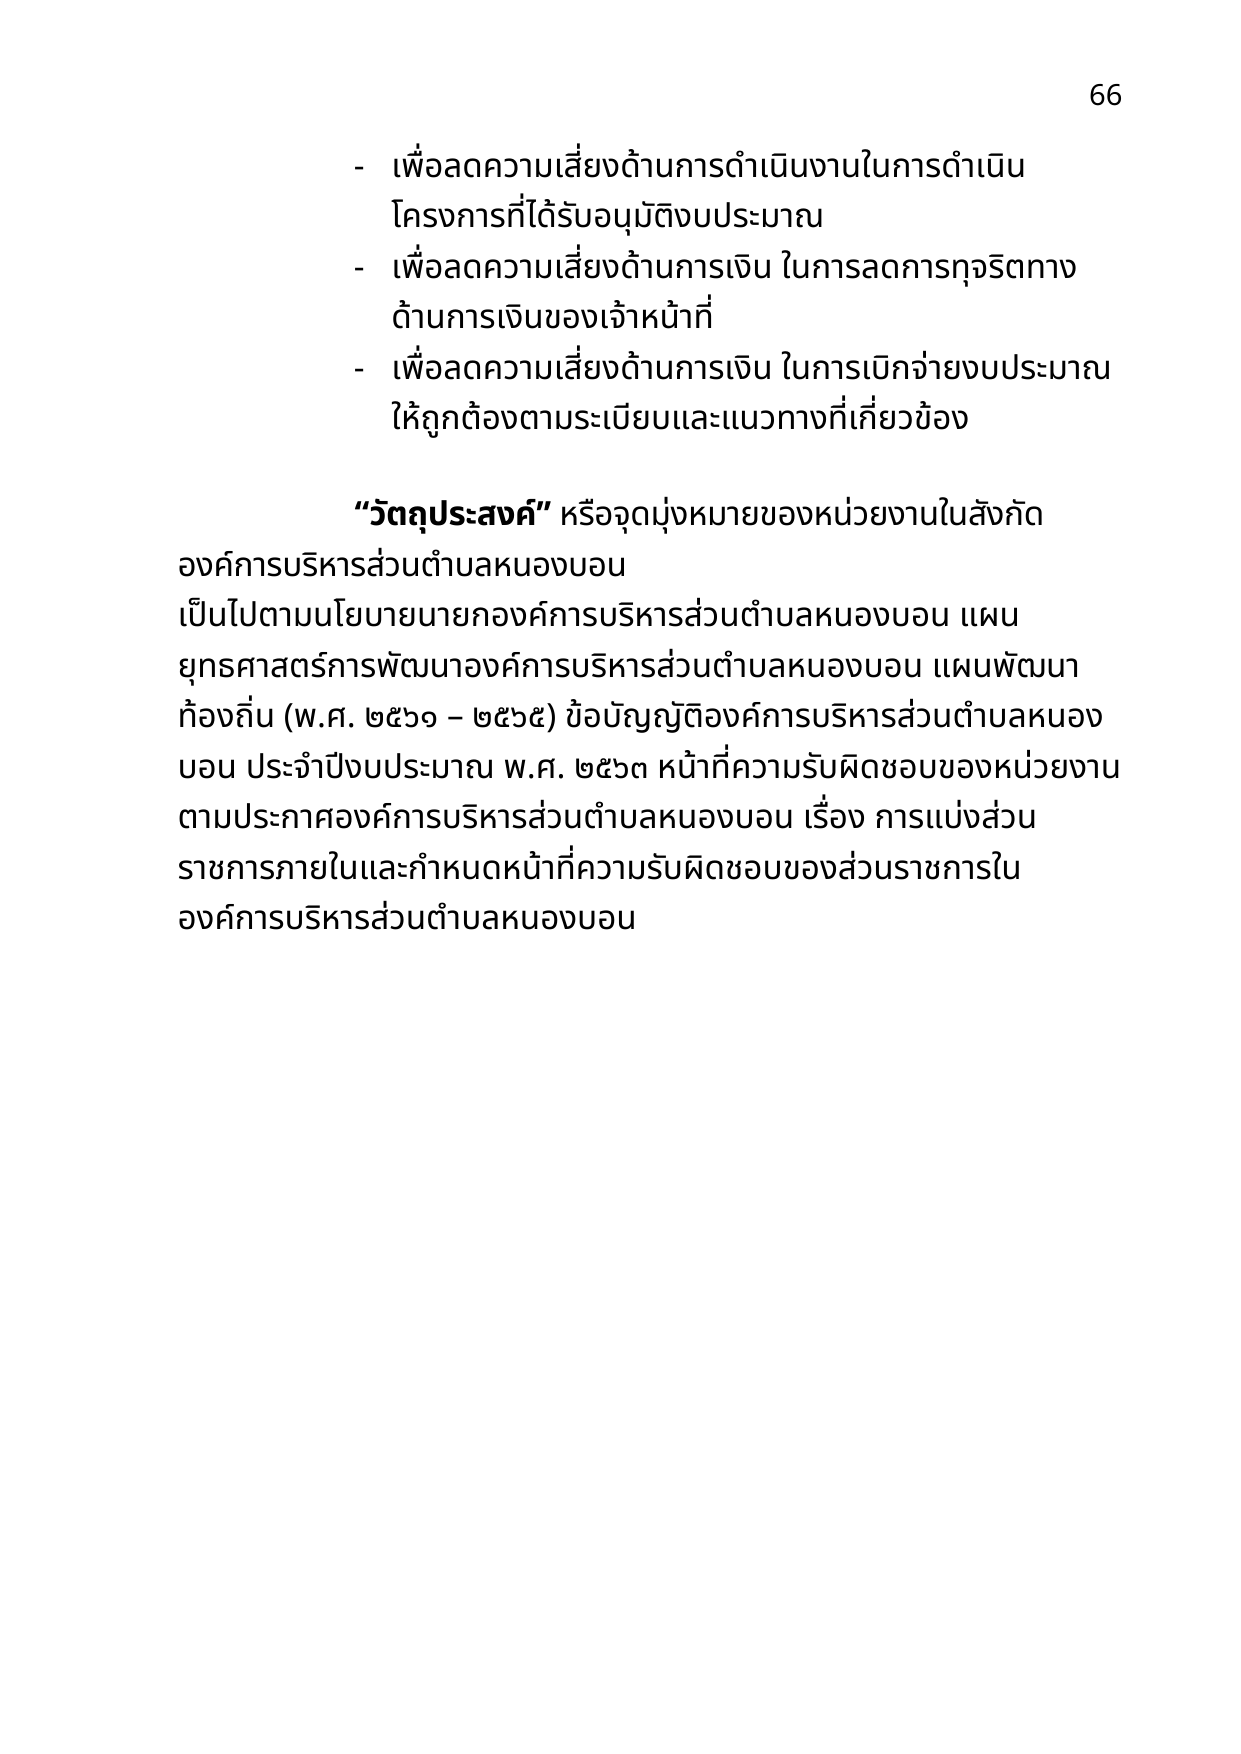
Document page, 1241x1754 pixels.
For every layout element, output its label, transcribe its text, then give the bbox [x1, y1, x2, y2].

list เพื่อลดความเสี่ยงด้านการเงิน ในการลดการทุจริตทางด้านการเงินของเจ้าหน้าที่ [354, 243, 1122, 344]
list เพื่อลดความเสี่ยงด้านการเงิน ในการเบิกจ่ายงบประมาณให้ถูกต้องตามระเบียบและแนวทางที่เกี่ยวข้อง [354, 344, 1122, 445]
list เพื่อลดความเสี่ยงด้านการดำเนินงานในการดำเนินโครงการที่ได้รับอนุมัติงบประมาณ [354, 142, 1122, 243]
text “วัตถุประสงค์” หรือจุดมุ่งหมายของหน่วยงานในสังกัดองค์การบริหารส่วนตำบลหนองบอน เป็นไปตามนโยบายนายกองค์การบริหารส่วนตำบลหนองบอน แผนยุทธศาสตร์การพัฒนาองค์การบริหารส่วนตำบลหนองบอน แผนพัฒนาท้องถิ่น (พ.ศ. ๒๕๖๑ – ๒๕๖๕) ข้อบัญญัติองค์การบริหารส่วนตำบลหนองบอน ประจำปีงบประมาณ พ.ศ. ๒๕๖๓ หน้าที่ความรับผิดชอบของหน่วยงาน ตามประกาศองค์การบริหารส่วนตำบลหนองบอน เรื่อง การแบ่งส่วนราชการภายในและกำหนดหน้าที่ความรับผิดชอบของส่วนราชการในองค์การบริหารส่วนตำบลหนองบอน [177, 490, 1122, 944]
